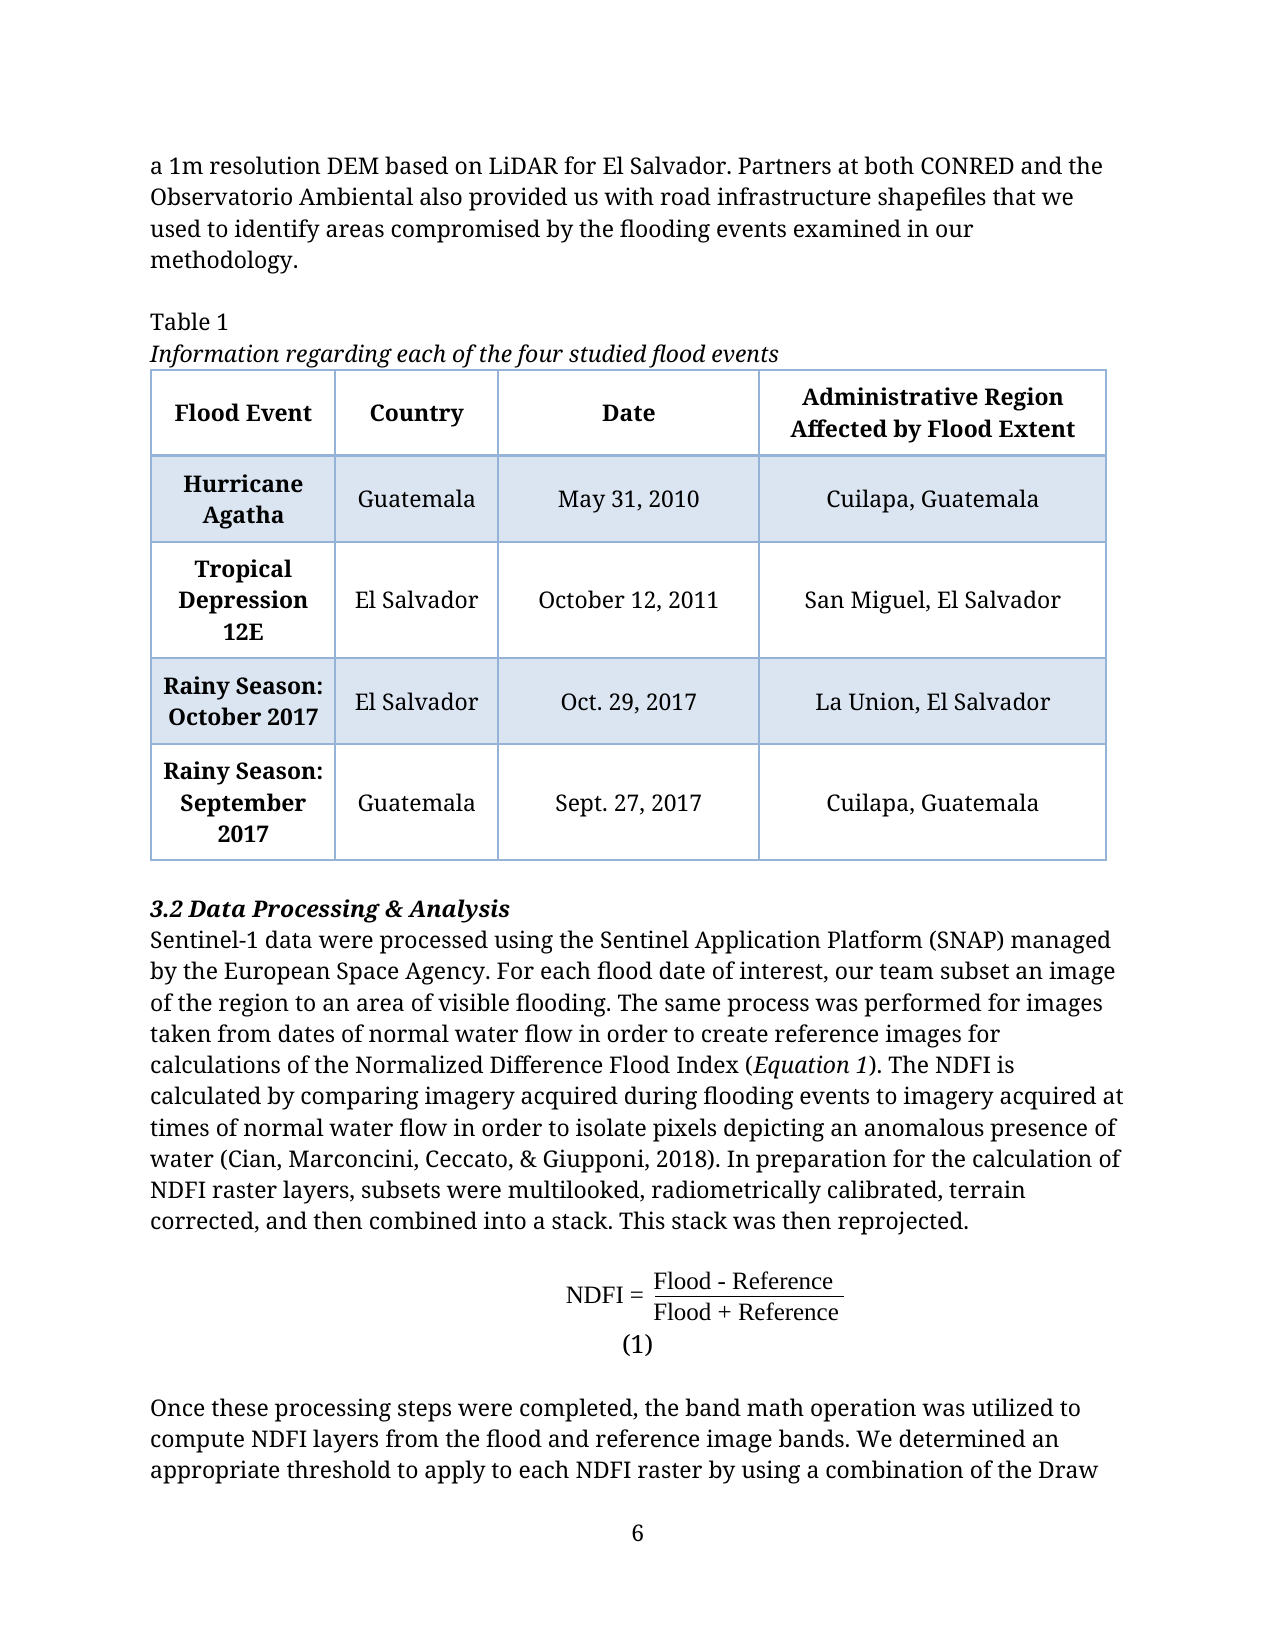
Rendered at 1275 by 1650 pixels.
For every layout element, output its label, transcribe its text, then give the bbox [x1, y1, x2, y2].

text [150, 1392, 1125, 1486]
table_header Country [336, 371, 497, 454]
table_cell Rainy Season: September 2017 [152, 745, 334, 859]
text Sentinel-1 data were processed using the Sentinel Application Platform (SNAP) managed by the European Space Agency. For each flood date of interest, our team subset an image of the region to an area of visible flooding. The same process was performed for images taken from dates of normal water flow in order to create reference images for calculations of the Normalized Difference Flood Index (Equation 1). The NDFI is calculated by comparing imagery acquired during flooding events to imagery acquired at times of normal water flow in order to isolate pixels depicting an anomalous presence of water (Cian, Marconcini, Ceccato, & Giupponi, 2018). In preparation for the calculation of NDFI raster layers, subsets were multilooked, radiometrically calibrated, terrain corrected, and then combined into a stack. This stack was then reprojected. [150, 924, 1125, 1236]
text (1) [0, 1268, 1125, 1361]
table_cell Cuilapa, Guatemala [760, 457, 1105, 541]
table_cell El Salvador [336, 659, 497, 743]
table_cell Cuilapa, Guatemala [760, 745, 1105, 859]
table_header Administrative Region Affected by Flood Extent [760, 371, 1105, 454]
table_cell El Salvador [336, 543, 497, 657]
table_cell Tropical Depression 12E [152, 543, 334, 657]
table_cell Guatemala [336, 457, 497, 541]
text Table 1 [150, 306, 1125, 337]
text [150, 150, 1125, 275]
table_cell Guatemala [336, 745, 497, 859]
table_cell Oct. 29, 2017 [499, 659, 758, 743]
table_header Date [499, 371, 758, 454]
table_cell Rainy Season: October 2017 [152, 659, 334, 743]
table_cell October 12, 2011 [499, 543, 758, 657]
table_cell Hurricane Agatha [152, 457, 334, 541]
text 3.2 Data Processing & Analysis [150, 893, 1125, 924]
table_cell San Miguel, El Salvador [760, 543, 1105, 657]
text Information regarding each of the four studied flood events [150, 337, 1125, 369]
table_header Flood Event [152, 371, 334, 454]
table_cell May 31, 2010 [499, 457, 758, 541]
table_cell La Union, El Salvador [760, 659, 1105, 743]
table_cell Sept. 27, 2017 [499, 745, 758, 859]
